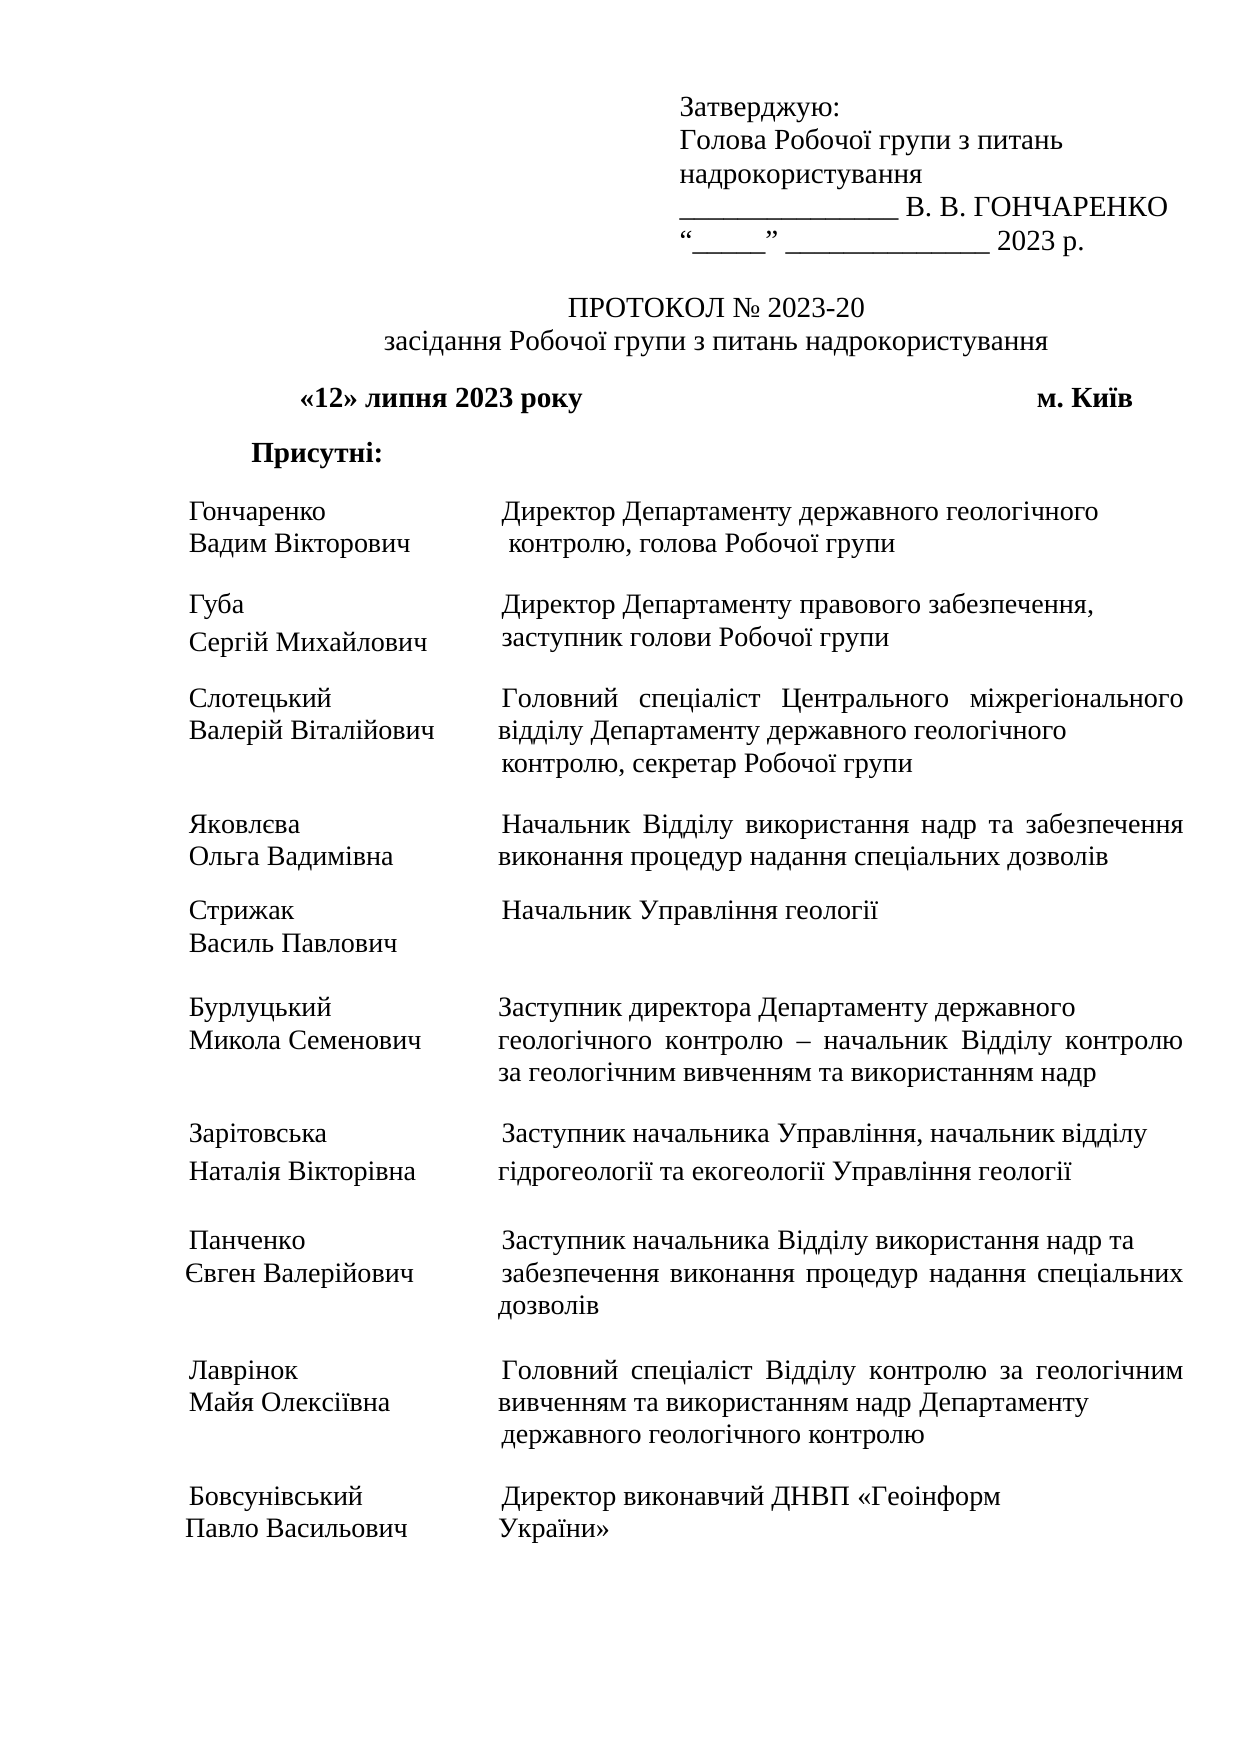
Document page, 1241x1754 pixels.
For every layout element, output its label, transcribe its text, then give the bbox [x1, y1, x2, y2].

table_cell Заступник начальника Управління, начальник відділу гідрогеології та екогеології Управління геології [487, 1116, 1196, 1223]
table_header Директор Департаменту державного геологічного контролю, голова Робочої групи [487, 494, 1196, 587]
table_cell Лаврінок Майя Олексіївна [174, 1353, 487, 1479]
text Присутні: [177, 436, 1181, 469]
title _______________ В. В. ГОНЧАРЕНКО [679, 189, 1181, 223]
table_cell Директор виконавчий ДНВП «Геоінформ України» [487, 1479, 1196, 1543]
table_header Гончаренко Вадим Вікторович [174, 494, 487, 587]
table_cell Яковлєва Ольга Вадимівна [174, 807, 487, 893]
text Затверджую: [679, 89, 1181, 122]
table_cell Бовсунівський Павло Васильович [174, 1479, 487, 1543]
table_cell Стрижак Василь Павлович [174, 893, 487, 991]
text Голова Робочої групи з питань [679, 122, 1181, 156]
table_cell Начальник Управління геології [487, 893, 1196, 991]
table_cell Губа Сергій Михайлович [174, 588, 487, 681]
table_cell Директор Департаменту правового забезпечення, заступник голови Робочої групи [487, 588, 1196, 681]
table_cell Бурлуцький Микола Семенович [174, 991, 487, 1116]
table_cell Слотецький Валерій Віталійович [174, 681, 487, 807]
table_cell Головний спеціаліст Відділу контролю за геологічним вивченням та використанням надр Департаменту державного геологічного контролю [487, 1353, 1196, 1479]
text засідання Робочої групи з питань надрокористування [177, 323, 1181, 357]
table_cell Панченко Євген Валерійович [174, 1223, 487, 1353]
table_cell Головний спеціаліст Центрального міжрегіонального відділу Департаменту державного геологічного контролю, секретар Робочої групи [487, 681, 1196, 807]
table_cell Заступник начальника Відділу використання надр та забезпечення виконання процедур надання спеціальних дозволів [487, 1223, 1196, 1353]
title ПРОТОКОЛ № 2023-20 [177, 290, 1181, 323]
table_cell Зарітовська Наталія Вікторівна [174, 1116, 487, 1223]
text надрокористування [679, 156, 1181, 189]
table_cell Заступник директора Департаменту державного геологічного контролю – начальник Відділу контролю за геологічним вивченням та використанням надр [487, 991, 1196, 1116]
title “_____” ______________ 2023 р. [679, 223, 1181, 256]
text «12» липня 2023 року м. Київ [177, 380, 1181, 413]
table_cell Начальник Відділу використання надр та забезпечення виконання процедур надання спеціальних дозволів [487, 807, 1196, 893]
